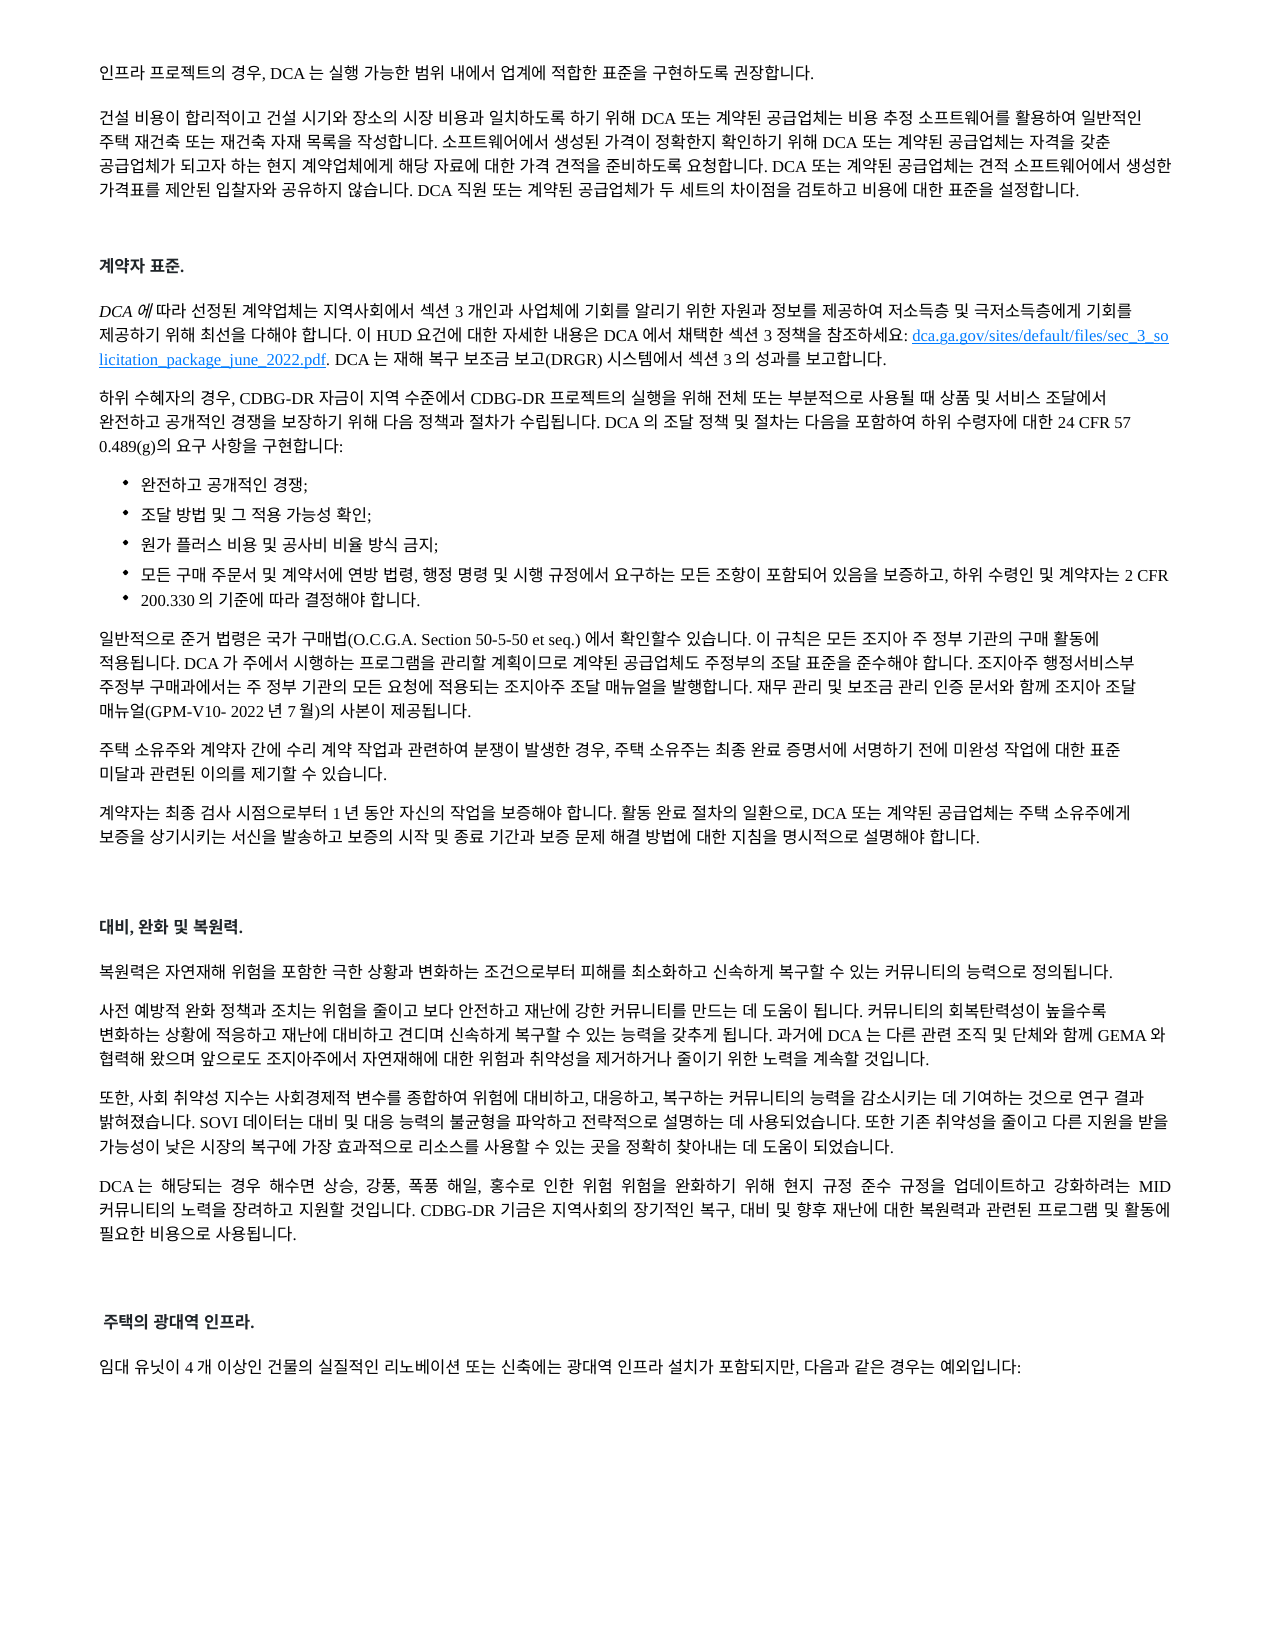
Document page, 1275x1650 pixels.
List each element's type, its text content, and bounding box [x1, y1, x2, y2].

text 또한, 사회 취약성 지수는 사회경제적 변수를 종합하여 위험에 대비하고, 대응하고, 복구하는 커뮤니티의 능력을 감소시키는 데 기여하는 것으로 연구 결과 밝혀졌습니다. SOVI 데이터는 대비 및 대응 능력의 불균형을 파악하고 전략적으로 설명하는 데 사용되었습니다. 또한 기존 취약성을 줄이고 다른 지원을 받을 가능성이 낮은 시장의 복구에 가장 효과적으로 리소스를 사용할 수 있는 곳을 정확히 찾아내는 데 도움이 되었습니다. [99, 1085, 1171, 1158]
text DCA에 따라 선정된 계약업체는 지역사회에서 섹션 3 개인과 사업체에 기회를 알리기 위한 자원과 정보를 제공하여 저소득층 및 극저소득층에게 기회를 제공하기 위해 최선을 다해야 합니다. 이 HUD 요건에 대한 자세한 내용은 DCA에서 채택한 섹션 3 정책을 참조하세요: dca.ga.gov/sites/default/files/sec_3_solicitation_package_june_2022.pdf. DCA는 재해 복구 보조금 보고(DRGR) 시스템에서 섹션 3의 성과를 보고합니다. [99, 298, 1171, 370]
text 건설 비용이 합리적이고 건설 시기와 장소의 시장 비용과 일치하도록 하기 위해 DCA 또는 계약된 공급업체는 비용 추정 소프트웨어를 활용하여 일반적인 주택 재건축 또는 재건축 자재 목록을 작성합니다. 소프트웨어에서 생성된 가격이 정확한지 확인하기 위해 DCA 또는 계약된 공급업체는 자격을 갖춘 공급업체가 되고자 하는 현지 계약업체에게 해당 자료에 대한 가격 견적을 준비하도록 요청합니다. DCA 또는 계약된 공급업체는 견적 소프트웨어에서 생성한 가격표를 제안된 입찰자와 공유하지 않습니다. DCA 직원 또는 계약된 공급업체가 두 세트의 차이점을 검토하고 비용에 대한 표준을 설정합니다. [99, 105, 1174, 202]
text 조달 방법 및 그 적용 가능성 확인; [141, 502, 1250, 527]
text 일반적으로 준거 법령은 국가 구매법(O.C.G.A. Section 50-5-50 et seq.) 에서 확인할수 있습니다. 이 규칙은 모든 조지아 주 정부 기관의 구매 활동에 적용됩니다. DCA가 주에서 시행하는 프로그램을 관리할 계획이므로 계약된 공급업체도 주정부의 조달 표준을 준수해야 합니다. 조지아주 행정서비스부 주정부 구매과에서는 주 정부 기관의 모든 요청에 적용되는 조지아주 조달 매뉴얼을 발행합니다. 재무 관리 및 보조금 관리 인증 문서와 함께 조지아 조달 매뉴얼(GPM-V10- 2022년 7월)의 사본이 제공됩니다. [99, 626, 1175, 722]
subtitle 대비, 완화 및 복원력. [99, 914, 1250, 939]
text 주택 소유주와 계약자 간에 수리 계약 작업과 관련하여 분쟁이 발생한 경우, 주택 소유주는 최종 완료 증명서에 서명하기 전에 미완성 작업에 대한 표준 미달과 관련된 이의를 제기할 수 있습니다. [99, 737, 1171, 786]
text 인프라 프로젝트의 경우, DCA는 실행 가능한 범위 내에서 업계에 적합한 표준을 구현하도록 권장합니다. [99, 60, 1250, 84]
text 사전 예방적 완화 정책과 조치는 위험을 줄이고 보다 안전하고 재난에 강한 커뮤니티를 만드는 데 도움이 됩니다. 커뮤니티의 회복탄력성이 높을수록 변화하는 상황에 적응하고 재난에 대비하고 견디며 신속하게 복구할 수 있는 능력을 갖추게 됩니다. 과거에 DCA는 다른 관련 조직 및 단체와 함께 GEMA와 협력해 왔으며 앞으로도 조지아주에서 자연재해에 대한 위험과 취약성을 제거하거나 줄이기 위한 노력을 계속할 것입니다. [99, 998, 1171, 1071]
text 원가 플러스 비용 및 공사비 비율 방식 금지; [141, 532, 1250, 557]
subtitle 주택의 광대역 인프라. [99, 1309, 1250, 1333]
subtitle 계약자 표준. [99, 253, 1250, 277]
text 복원력은 자연재해 위험을 포함한 극한 상황과 변화하는 조건으로부터 피해를 최소화하고 신속하게 복구할 수 있는 커뮤니티의 능력으로 정의됩니다. [99, 959, 1171, 983]
text 완전하고 공개적인 경쟁; [141, 472, 1250, 497]
text 모든 구매 주문서 및 계약서에 연방 법령, 행정 명령 및 시행 규정에서 요구하는 모든 조항이 포함되어 있음을 보증하고, 하위 수령인 및 계약자는 2 CFR 200.330의 기준에 따라 결정해야 합니다. [141, 562, 1171, 611]
text 임대 유닛이 4개 이상인 건물의 실질적인 리노베이션 또는 신축에는 광대역 인프라 설치가 포함되지만, 다음과 같은 경우는 예외입니다: [99, 1354, 1161, 1378]
text 하위 수혜자의 경우, CDBG-DR 자금이 지역 수준에서 CDBG-DR 프로젝트의 실행을 위해 전체 또는 부분적으로 사용될 때 상품 및 서비스 조달에서 완전하고 공개적인 경쟁을 보장하기 위해 다음 정책과 절차가 수립됩니다. DCA의 조달 정책 및 절차는 다음을 포함하여 하위 수령자에 대한 24 CFR 570.489(g)의 요구 사항을 구현합니다: [99, 385, 1136, 458]
text 계약자는 최종 검사 시점으로부터 1년 동안 자신의 작업을 보증해야 합니다. 활동 완료 절차의 일환으로, DCA 또는 계약된 공급업체는 주택 소유주에게 보증을 상기시키는 서신을 발송하고 보증의 시작 및 종료 기간과 보증 문제 해결 방법에 대한 지침을 명시적으로 설명해야 합니다. [99, 800, 1171, 849]
text DCA는 해당되는 경우 해수면 상승, 강풍, 폭풍 해일, 홍수로 인한 위험 위험을 완화하기 위해 현지 규정 준수 규정을 업데이트하고 강화하려는 MID 커뮤니티의 노력을 장려하고 지원할 것입니다. CDBG-DR 기금은 지역사회의 장기적인 복구, 대비 및 향후 재난에 대한 복원력과 관련된 프로그램 및 활동에 필요한 비용으로 사용됩니다. [99, 1173, 1171, 1245]
